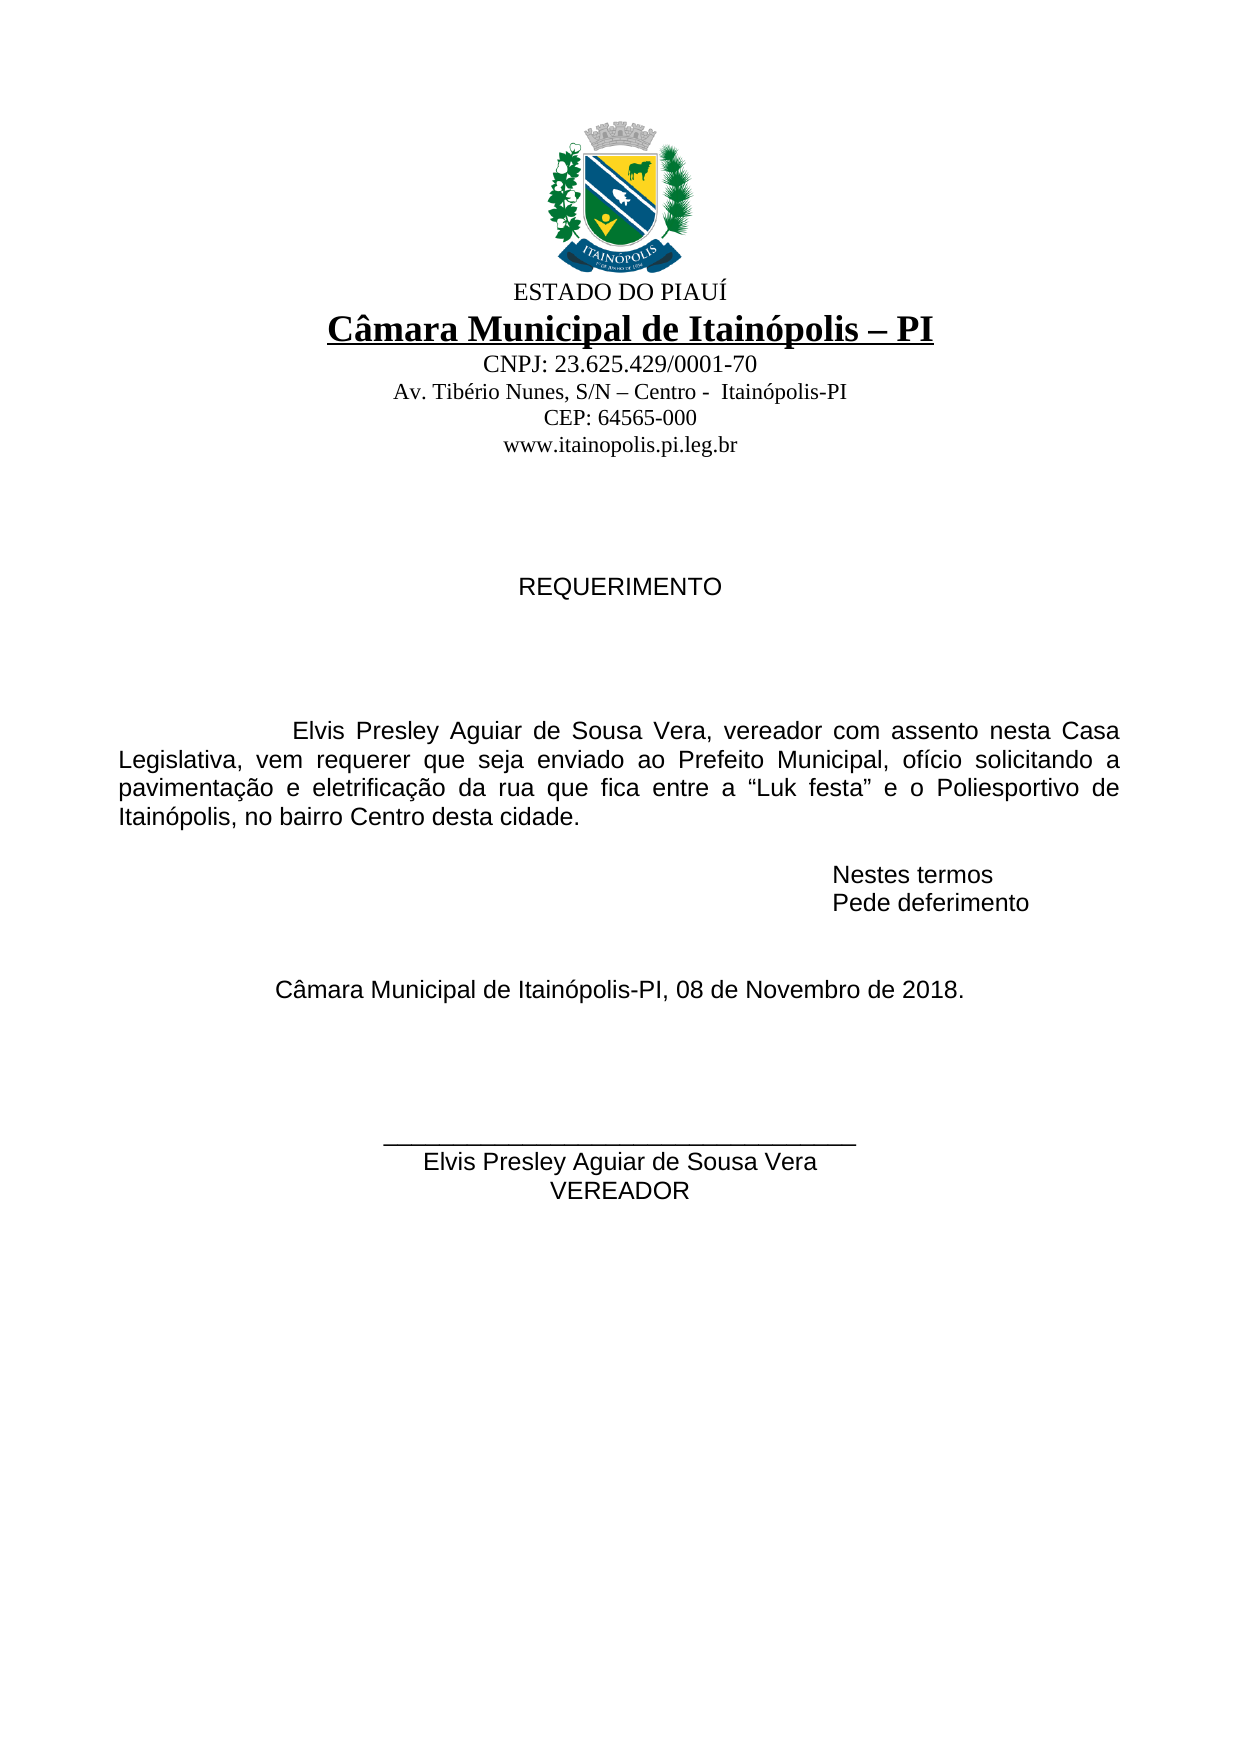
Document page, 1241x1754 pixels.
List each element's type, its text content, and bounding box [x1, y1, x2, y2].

text CNPJ: 23.625.429/0001-70 [118, 349, 1122, 378]
text REQUERIMENTO [118, 572, 1122, 601]
text www.itainopolis.pi.leg.br [118, 431, 1122, 486]
picture [544, 118, 696, 278]
text __________________________________ [118, 1118, 1122, 1147]
text Nestes termos [118, 860, 1122, 888]
text VEREADOR [118, 1176, 1122, 1205]
text CEP: 64565-000 [118, 404, 1122, 431]
text Elvis Presley Aguiar de Sousa Vera [118, 1147, 1122, 1176]
text Câmara Municipal de Itainópolis-PI, 08 de Novembro de 2018. [118, 975, 1122, 1003]
text Av. Tibério Nunes, S/N – Centro - Itainópolis-PI [118, 378, 1122, 404]
text Pede deferimento [118, 888, 1122, 917]
text ESTADO DO PIAUÍ [118, 277, 1122, 306]
text Elvis Presley Aguiar de Sousa Vera, vereador com assento nesta Casa Legislativa, vem requerer que seja enviado ao Prefeito Municipal, ofício solicitando a pavimentação e eletrificação da rua que fica entre a “Luk festa” e o Poliesportivo de Itainópolis, no bairro Centro desta cidade. [118, 716, 1122, 831]
text Câmara Municipal de Itainópolis – PI [118, 306, 1122, 349]
